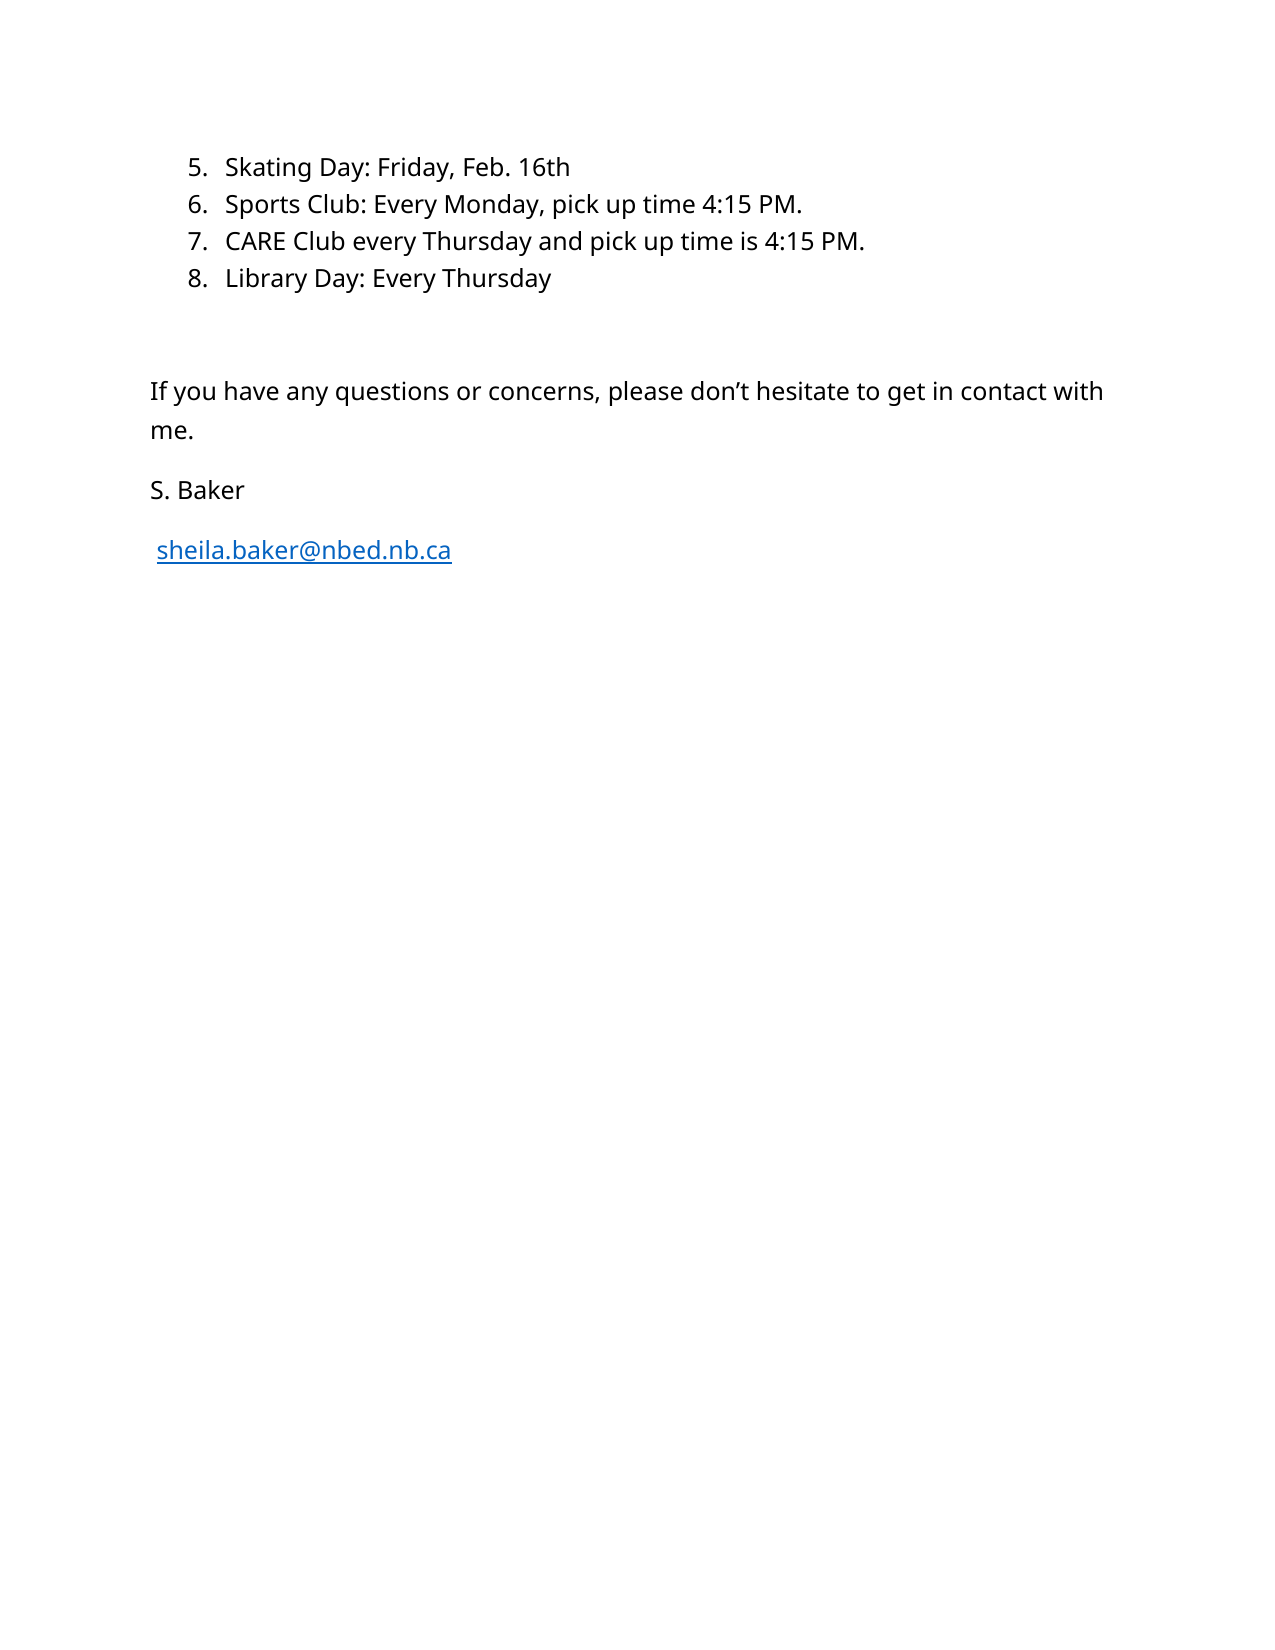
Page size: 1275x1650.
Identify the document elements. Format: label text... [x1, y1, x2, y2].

list Sports Club: Every Monday, pick up time 4:15 PM. [187, 187, 1125, 221]
text If you have any questions or concerns, please don’t hesitate to get in contact with me. [150, 374, 1125, 447]
list Library Day: Every Thursday [187, 260, 1125, 294]
list CARE Club every Thursday and pick up time is 4:15 PM. [187, 223, 1125, 258]
list Skating Day: Friday, Feb. 16th [187, 150, 1125, 184]
text sheila.baker@nbed.nb.ca [150, 533, 1125, 567]
text S. Baker [150, 473, 1125, 507]
